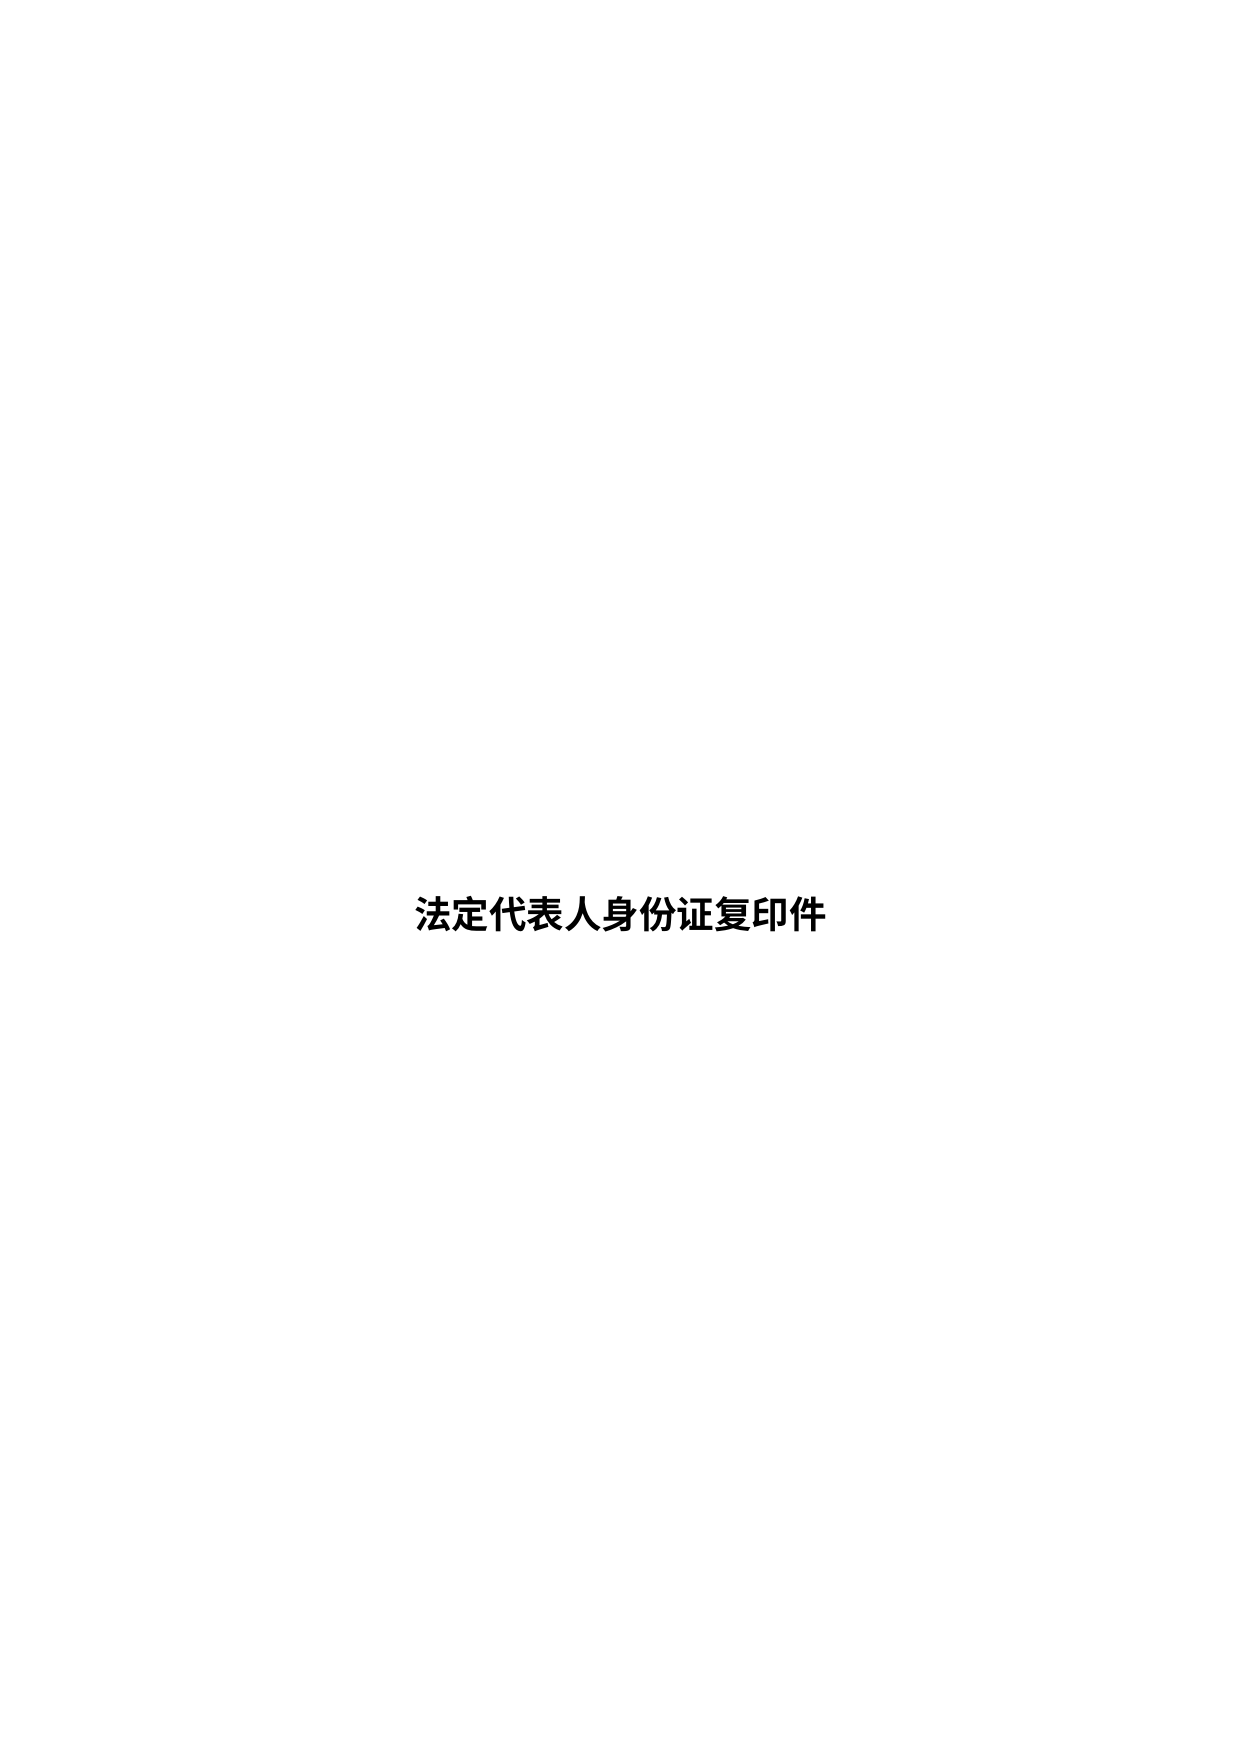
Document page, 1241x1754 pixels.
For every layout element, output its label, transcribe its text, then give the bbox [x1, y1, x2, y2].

text 法定代表人身份证复印件 [175, 880, 1065, 945]
